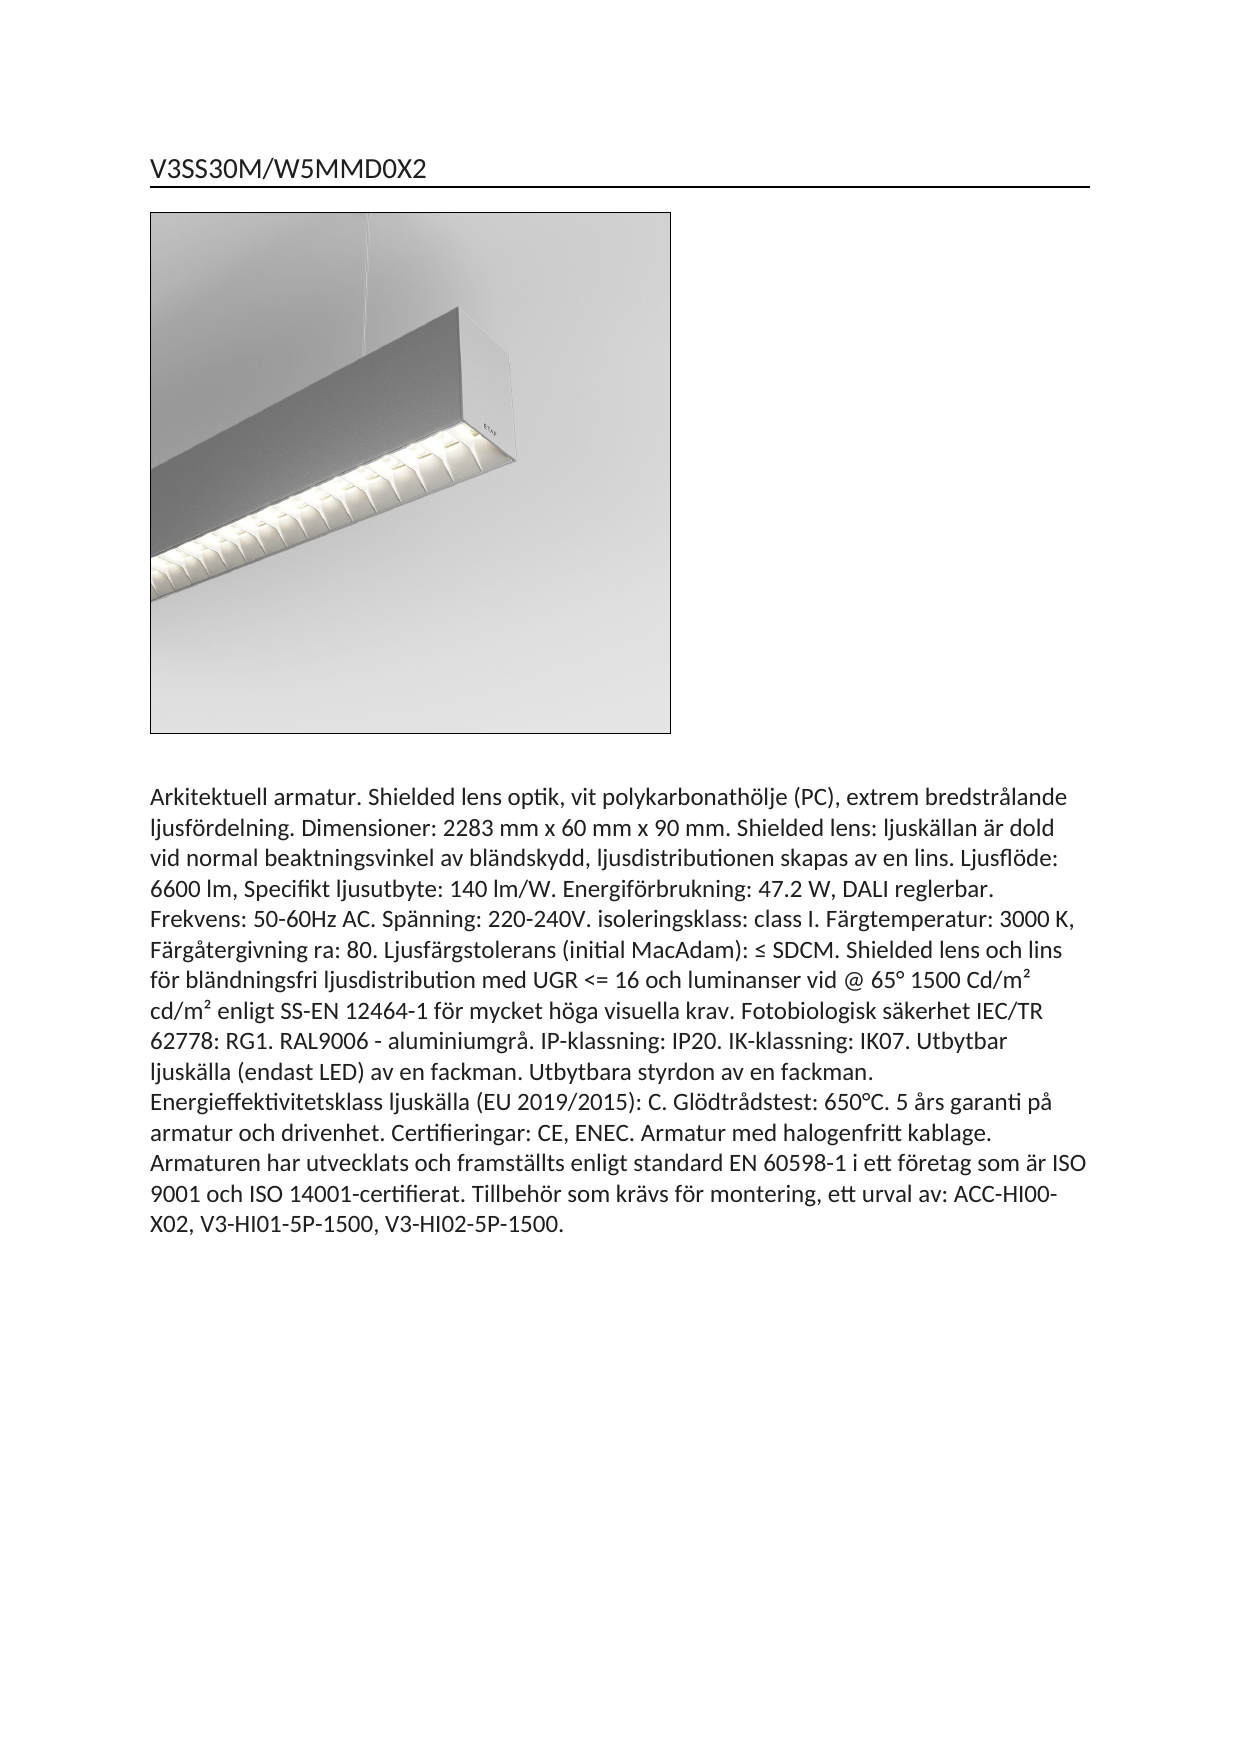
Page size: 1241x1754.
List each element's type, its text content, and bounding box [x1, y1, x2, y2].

text Arkitektuell armatur. Shielded lens optik, vit polykarbonathölje (PC), extrem bredstrålande ljusfördelning. Dimensioner: 2283 mm x 60 mm x 90 mm. Shielded lens: ljuskällan är dold vid normal beaktningsvinkel av bländskydd, ljusdistributionen skapas av en lins. Ljusflöde: 6600 lm, Specifikt ljusutbyte: 140 lm/W. Energiförbrukning: 47.2 W, DALI reglerbar. Frekvens: 50-60Hz AC. Spänning: 220-240V. isoleringsklass: class I. Färgtemperatur: 3000 K, Färgåtergivning ra: 80. Ljusfärgstolerans (initial MacAdam): ≤ SDCM. Shielded lens och lins för bländningsfri ljusdistribution med UGR <= 16 och luminanser vid @ 65° 1500 Cd/m² cd/m² enligt SS-EN 12464-1 för mycket höga visuella krav. Fotobiologisk säkerhet IEC/TR 62778: RG1. RAL9006 - aluminiumgrå. IP-klassning: IP20. IK-klassning: IK07. Utbytbar ljuskälla (endast LED) av en fackman. Utbytbara styrdon av en fackman. Energieffektivitetsklass ljuskälla (EU 2019/2015): C. Glödtrådstest: 650°C. 5 års garanti på armatur och drivenhet. Certifieringar: CE, ENEC. Armatur med halogenfritt kablage. Armaturen har utvecklats och framställts enligt standard EN 60598-1 i ett företag som är ISO 9001 och ISO 14001-certifierat. Tillbehör som krävs för montering, ett urval av: ACC-HI00-X02, V3-HI01-5P-1500, V3-HI02-5P-1500. [150, 781, 1090, 1239]
picture [151, 213, 670, 733]
text V3SS30M/W5MMD0X2 [150, 150, 1090, 186]
